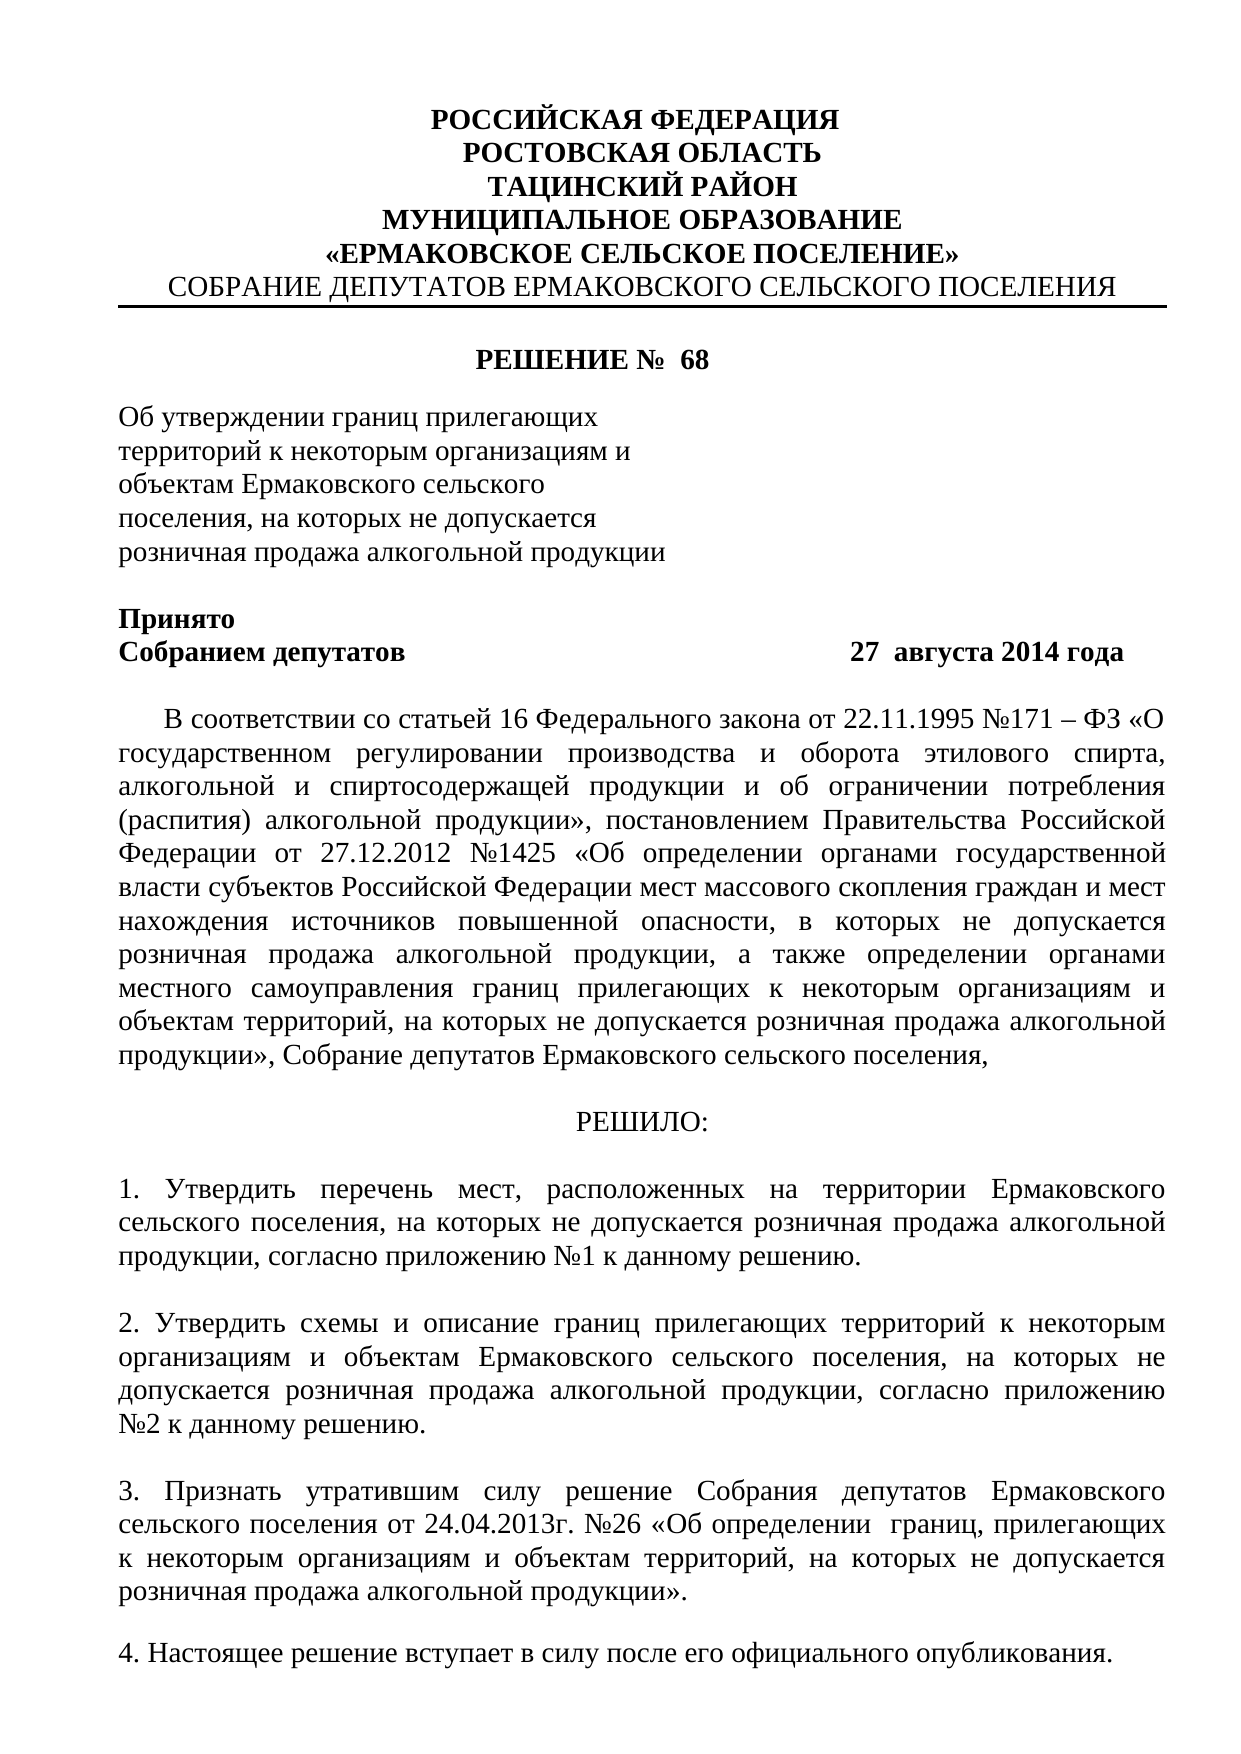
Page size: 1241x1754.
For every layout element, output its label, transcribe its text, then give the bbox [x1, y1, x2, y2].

text территорий к некоторым организациям и [118, 433, 1167, 467]
text поселения, на которых не допускается [118, 500, 1167, 534]
text СОБРАНИЕ ДЕПУТАТОВ ЕРМАКОВСКОГО СЕЛЬСКОГО ПОСЕЛЕНИЯ [118, 269, 1167, 305]
text РОССИЙСКАЯ ФЕДЕРАЦИЯ [118, 102, 1167, 135]
text 4. Настоящее решение вступает в силу после его официального опубликования. [118, 1635, 1167, 1668]
text «ЕРМАКОВСКОЕ СЕЛЬСКОЕ ПОСЕЛЕНИЕ» [118, 236, 1167, 269]
text ТАЦИНСКИЙ РАЙОН [118, 169, 1167, 202]
text Принято [118, 601, 1167, 634]
text РЕШИЛО: [118, 1104, 1167, 1137]
text Собранием депутатов 27 августа 2014 года [118, 634, 1167, 668]
text В соответствии со статьей 16 Федерального закона от 22.11.1995 №171 – ФЗ «О государственном регулировании производства и оборота этилового спирта, алкогольной и спиртосодержащей продукции и об ограничении потребления (распития) алкогольной продукции», постановлением Правительства Российской Федерации от 27.12.2012 №1425 «Об определении органами государственной власти субъектов Российской Федерации мест массового скопления граждан и мест нахождения источников повышенной опасности, в которых не допускается розничная продажа алкогольной продукции, а также определении органами местного самоуправления границ прилегающих к некоторым организациям и объектам территорий, на которых не допускается розничная продажа алкогольной продукции», Собрание депутатов Ермаковского сельского поселения, [118, 701, 1167, 1070]
text 1. Утвердить перечень мест, расположенных на территории Ермаковского сельского поселения, на которых не допускается розничная продажа алкогольной продукции, согласно приложению №1 к данному решению. [118, 1171, 1167, 1272]
text объектам Ермаковского сельского [118, 467, 1167, 500]
text РЕШЕНИЕ № 68 [118, 342, 1167, 375]
text 2. Утвердить схемы и описание границ прилегающих территорий к некоторым организациям и объектам Ермаковского сельского поселения, на которых не допускается розничная продажа алкогольной продукции, согласно приложению №2 к данному решению. [118, 1305, 1167, 1439]
text РОСТОВСКАЯ ОБЛАСТЬ [118, 135, 1167, 169]
text Об утверждении границ прилегающих [118, 399, 1167, 433]
text 3. Признать утратившим силу решение Собрания депутатов Ермаковского сельского поселения от 24.04.2013г. №26 «Об определении границ, прилегающих к некоторым организациям и объектам территорий, на которых не допускается розничная продажа алкогольной продукции». [118, 1473, 1167, 1607]
text МУНИЦИПАЛЬНОЕ ОБРАЗОВАНИЕ [118, 202, 1167, 236]
text розничная продажа алкогольной продукции [118, 534, 1167, 567]
